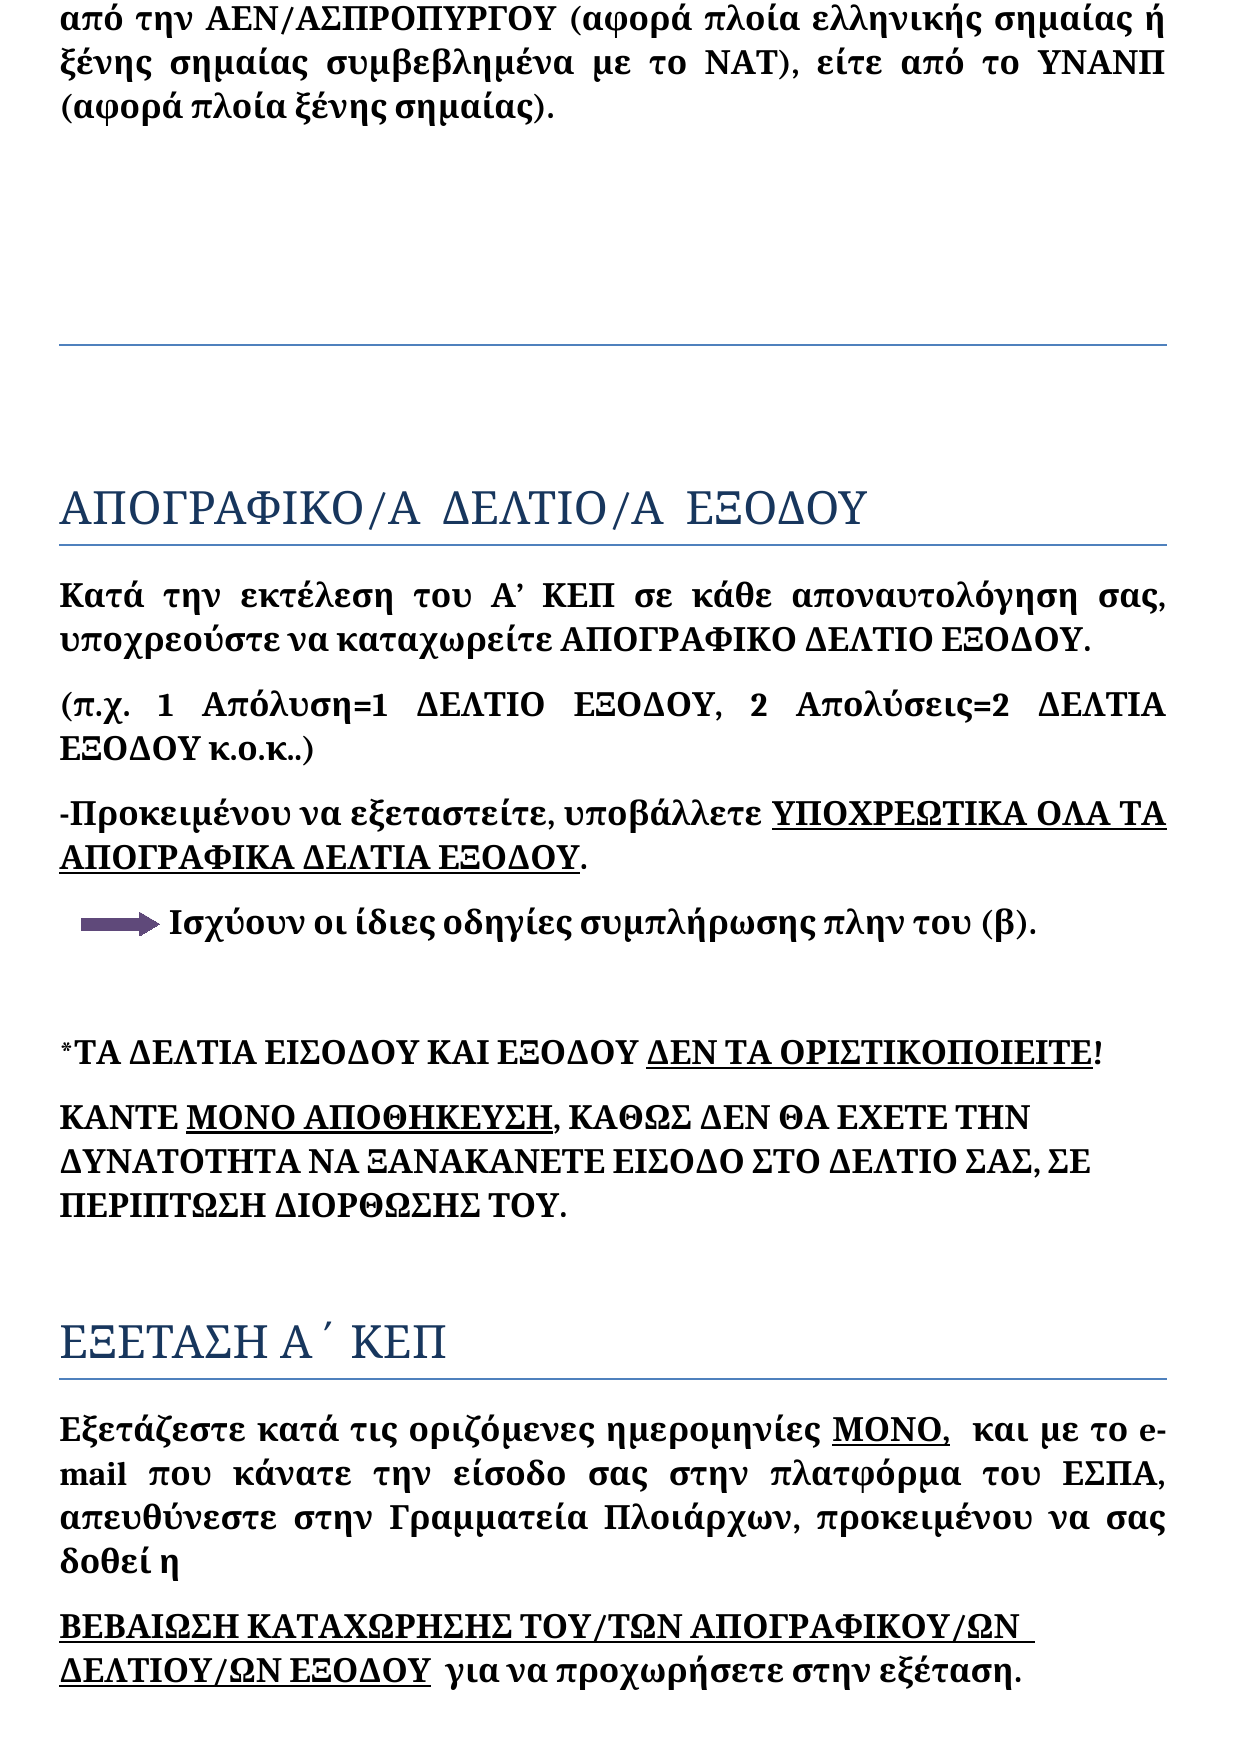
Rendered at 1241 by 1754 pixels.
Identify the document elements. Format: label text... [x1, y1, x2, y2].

text Κατά την εκτέλεση του Α’ ΚΕΠ σε κάθε αποναυτολόγηση σας, υποχρεούστε να καταχωρείτε ΑΠΟΓΡΑΦΙΚΟ ΔΕΛΤΙΟ ΕΞΟΔΟΥ. [59, 578, 1167, 660]
text *ΤΑ ΔΕΛΤΙΑ ΕΙΣΟΔΟΥ ΚΑΙ ΕΞΟΔΟΥ ΔΕΝ ΤΑ ΟΡΙΣΤΙΚΟΠΟΙΕΙΤΕ! [59, 1034, 1167, 1073]
title ΕΞΕΤΑΣΗ Α΄ ΚΕΠ [59, 1317, 1167, 1378]
text ΚΑΝΤΕ ΜΟΝΟ ΑΠΟΘΗΚΕΥΣΗ, ΚΑΘΩΣ ΔΕΝ ΘΑ ΕΧΕΤΕ ΤΗΝ ΔΥΝΑΤΟΤΗΤΑ ΝΑ ΞΑΝΑΚΑΝΕΤΕ ΕΙΣΟΔΟ ΣΤΟ ΔΕΛΤΙΟ ΣΑΣ, ΣΕ ΠΕΡΙΠΤΩΣΗ ΔΙΟΡΘΩΣΗΣ ΤΟΥ. [59, 1099, 1167, 1226]
text -Προκειμένου να εξεταστείτε, υποβάλλετε ΥΠΟΧΡΕΩΤΙΚΑ ΟΛΑ ΤΑ ΑΠΟΓΡΑΦΙΚΑ ΔΕΛΤΙΑ ΕΞΟΔΟΥ. [59, 796, 1167, 878]
title ΑΠΟΓΡΑΦΙΚΟ/Α ΔΕΛΤΙΟ/Α ΕΞΟΔΟΥ [59, 483, 1167, 544]
text Ισχύουν οι ίδιες οδηγίες συμπλήρωσης πλην του (β). [59, 904, 1167, 943]
text ΒΕΒΑΙΩΣΗ ΚΑΤΑΧΩΡΗΣΗΣ ΤΟΥ/ΤΩΝ ΑΠΟΓΡΑΦΙΚΟΥ/ΩΝ ΔΕΛΤΙΟΥ/ΩΝ ΕΞΟΔΟΥ για να προχωρήσετε στην εξέταση. [59, 1608, 1167, 1691]
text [59, 0, 1167, 126]
text Εξετάζεστε κατά τις οριζόμενες ημερομηνίες ΜΟΝΟ, και με το e-mail που κάνατε την είσοδο σας στην πλατφόρμα του ΕΣΠΑ, απευθύνεστε στην Γραμματεία Πλοιάρχων, προκειμένου να σας δοθεί η [59, 1411, 1167, 1582]
text (π.χ. 1 Απόλυση=1 ΔΕΛΤΙΟ ΕΞΟΔΟΥ, 2 Απολύσεις=2 ΔΕΛΤΙΑ ΕΞΟΔΟΥ κ.ο.κ..) [59, 687, 1167, 769]
